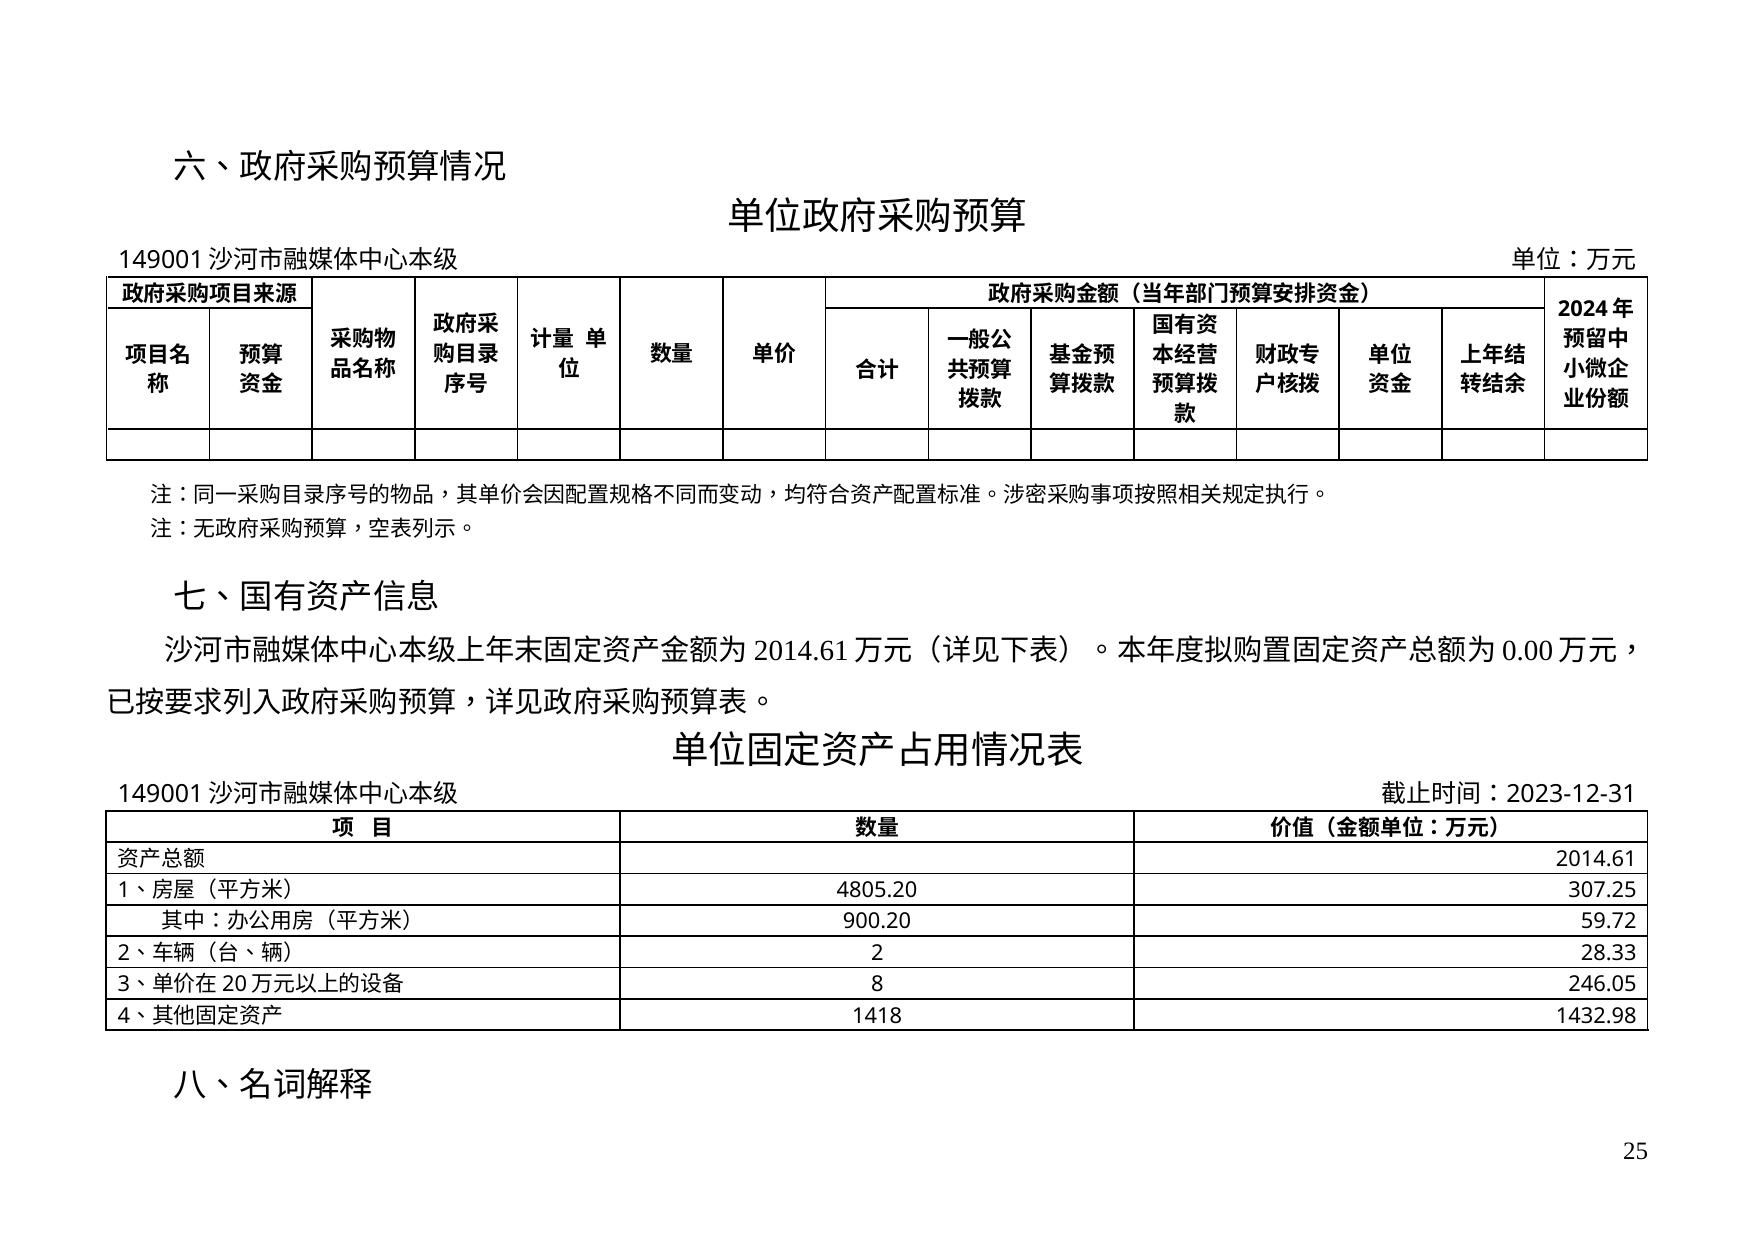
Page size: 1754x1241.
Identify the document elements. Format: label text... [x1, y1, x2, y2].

table_cell 1432.98 [1135, 1000, 1647, 1029]
text 七、国有资产信息 [106, 573, 1648, 618]
table_cell 一般公共预算拨款 [929, 309, 1030, 428]
table_cell [1443, 430, 1544, 459]
table_cell 上年结转结余 [1443, 309, 1544, 428]
table_cell 1、房屋（平方米） [107, 874, 619, 904]
table_cell 246.05 [1135, 968, 1647, 998]
table_cell 2024年 预留中 小微企 业份额 [1545, 278, 1647, 428]
table_cell 其中：办公用房（平方米） [107, 906, 619, 935]
table_cell [621, 430, 722, 459]
text 注：无政府采购预算，空表列示。 [106, 513, 1648, 543]
table_cell 数量 [621, 812, 1133, 841]
table_cell 900.20 [621, 906, 1133, 935]
table_cell 59.72 [1135, 906, 1647, 935]
table_header 截止时间：2023-12-31 [621, 776, 1647, 810]
table_cell [724, 430, 825, 459]
table_cell 合计 [826, 309, 928, 428]
text 沙河市融媒体中心本级上年末固定资产金额为2014.61万元（详见下表）。本年度拟购置固定资产总额为0.00万元，已按要求列入政府采购预算，详见政府采购预算表。 [106, 619, 1648, 723]
table_cell 8 [621, 968, 1133, 998]
table_cell 计量 单位 [518, 278, 619, 428]
table_cell 单位 资金 [1340, 309, 1441, 428]
table_cell 1418 [621, 1000, 1133, 1029]
table_cell 政府采购金额（当年部门预算安排资金） [826, 278, 1544, 307]
table_cell [210, 430, 311, 459]
table_cell [1545, 430, 1647, 459]
table_cell 数量 [621, 278, 722, 428]
table_cell 价值（金额单位：万元） [1135, 812, 1647, 841]
table_cell 财政专户核拨 [1237, 309, 1338, 428]
table_cell 28.33 [1135, 937, 1647, 967]
table_cell 政府采购项目来源 [107, 277, 311, 307]
table_cell 基金预算拨款 [1032, 309, 1133, 428]
table_cell 采购物品名称 [313, 278, 414, 428]
text 单位政府采购预算 [106, 189, 1648, 240]
table_cell [621, 843, 1133, 873]
table_cell 2、车辆（台、辆） [107, 937, 619, 967]
table_header 149001沙河市融媒体中心本级 [107, 242, 825, 276]
text 注：同一采购目录序号的物品，其单价会因配置规格不同而变动，均符合资产配置标准。涉密采购事项按照相关规定执行。 [106, 461, 1648, 513]
table_cell 政府采购目录序号 [416, 278, 517, 428]
text 八、名词解释 [106, 1061, 1648, 1106]
table_cell 单价 [724, 278, 825, 428]
table_cell [313, 430, 414, 459]
table_cell 4、其他固定资产 [107, 1000, 619, 1029]
table_cell 4805.20 [621, 874, 1133, 904]
table_cell 项目名称 [107, 308, 209, 428]
table_cell 国有资本经营预算拨款 [1135, 309, 1236, 428]
table_cell [1135, 430, 1236, 459]
table_cell [826, 430, 928, 459]
table_cell [1340, 430, 1441, 459]
table_cell 307.25 [1135, 874, 1647, 904]
table_cell [416, 430, 517, 459]
text 单位固定资产占用情况表 [106, 723, 1648, 774]
table_cell [107, 429, 209, 459]
table_header 149001沙河市融媒体中心本级 [107, 776, 619, 810]
table_cell 3、单价在20万元以上的设备 [107, 968, 619, 998]
table_cell [929, 430, 1030, 459]
table_cell 预算 资金 [210, 309, 311, 428]
table_cell [518, 430, 619, 459]
table_cell 资产总额 [107, 843, 619, 873]
table_header 单位：万元 [826, 242, 1647, 276]
table_cell 2 [621, 937, 1133, 967]
text 六、政府采购预算情况 [106, 143, 1648, 188]
table_cell 项 目 [107, 812, 619, 841]
table_cell 2014.61 [1135, 843, 1647, 873]
table_cell [1032, 430, 1133, 459]
table_cell [1237, 430, 1338, 459]
